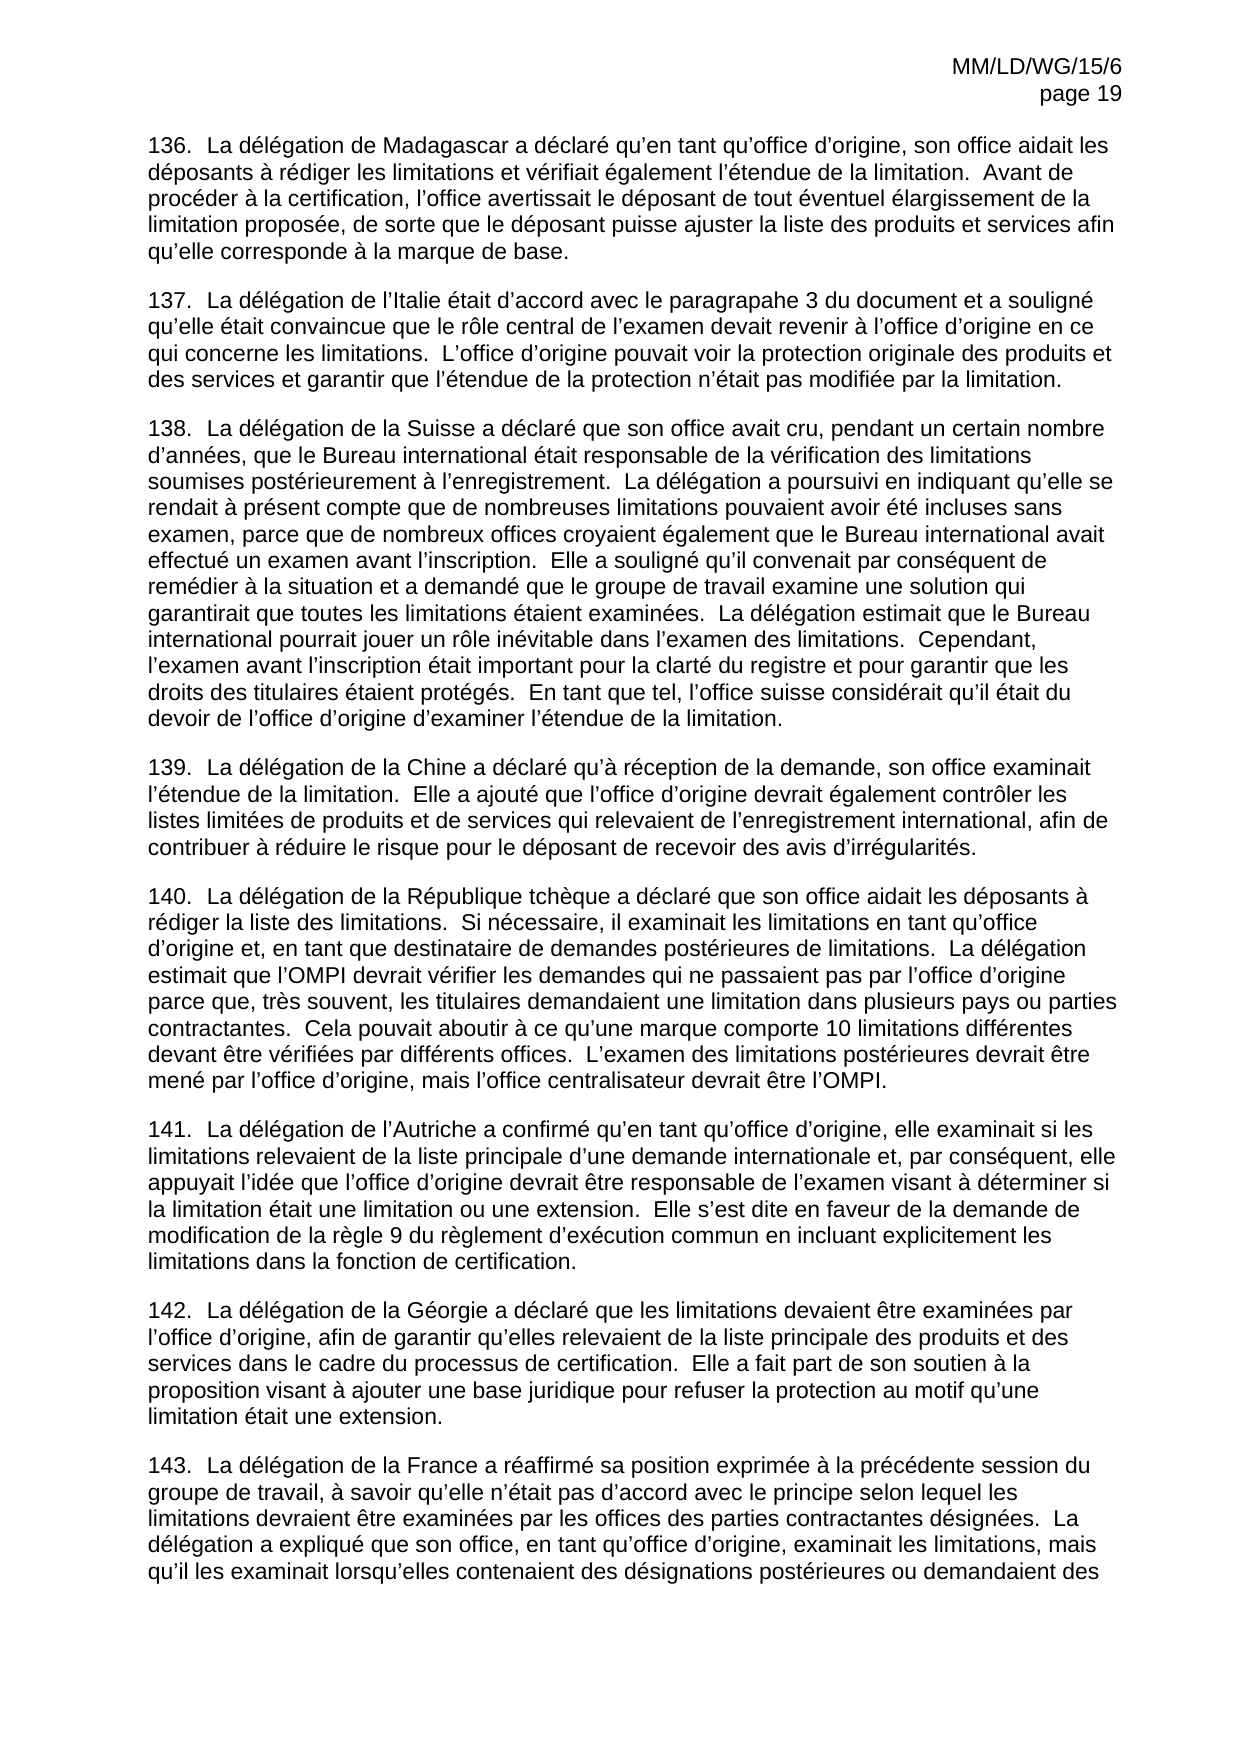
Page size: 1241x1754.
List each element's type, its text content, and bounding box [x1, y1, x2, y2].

list La délégation de Madagascar a déclaré qu’en tant qu’office d’origine, son office aidait les déposants à rédiger les limitations et vérifiait également l’étendue de la limitation. Avant de procéder à la certification, l’office avertissait le déposant de tout éventuel élargissement de la limitation proposée, de sorte que le déposant puisse ajuster la liste des produits et services afin qu’elle corresponde à la marque de base. [148, 132, 1122, 264]
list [148, 1452, 1122, 1584]
list La délégation de la Suisse a déclaré que son office avait cru, pendant un certain nombre d’années, que le Bureau international était responsable de la vérification des limitations soumises postérieurement à l’enregistrement. La délégation a poursuivi en indiquant qu’elle se rendait à présent compte que de nombreuses limitations pouvaient avoir été incluses sans examen, parce que de nombreux offices croyaient également que le Bureau international avait effectué un examen avant l’inscription. Elle a souligné qu’il convenait par conséquent de remédier à la situation et a demandé que le groupe de travail examine une solution qui garantirait que toutes les limitations étaient examinées. La délégation estimait que le Bureau international pourrait jouer un rôle inévitable dans l’examen des limitations. Cependant, l’examen avant l’inscription était important pour la clarté du registre et pour garantir que les droits des titulaires étaient protégés. En tant que tel, l’office suisse considérait qu’il était du devoir de l’office d’origine d’examiner l’étendue de la limitation. [148, 415, 1122, 731]
list La délégation de la République tchèque a déclaré que son office aidait les déposants à rédiger la liste des limitations. Si nécessaire, il examinait les limitations en tant qu’office d’origine et, en tant que destinataire de demandes postérieures de limitations. La délégation estimait que l’OMPI devrait vérifier les demandes qui ne passaient pas par l’office d’origine parce que, très souvent, les titulaires demandaient une limitation dans plusieurs pays ou parties contractantes. Cela pouvait aboutir à ce qu’une marque comporte 10 limitations différentes devant être vérifiées par différents offices. L’examen des limitations postérieures devrait être mené par l’office d’origine, mais l’office centralisateur devrait être l’OMPI. [148, 883, 1122, 1093]
list La délégation de la Géorgie a déclaré que les limitations devaient être examinées par l’office d’origine, afin de garantir qu’elles relevaient de la liste principale des produits et des services dans le cadre du processus de certification. Elle a fait part de son soutien à la proposition visant à ajouter une base juridique pour refuser la protection au motif qu’une limitation était une extension. [148, 1297, 1122, 1429]
list La délégation de l’Autriche a confirmé qu’en tant qu’office d’origine, elle examinait si les limitations relevaient de la liste principale d’une demande internationale et, par conséquent, elle appuyait l’idée que l’office d’origine devrait être responsable de l’examen visant à déterminer si la limitation était une limitation ou une extension. Elle s’est dite en faveur de la demande de modification de la règle 9 du règlement d’exécution commun en incluant explicitement les limitations dans la fonction de certification. [148, 1116, 1122, 1274]
list La délégation de l’Italie était d’accord avec le paragrapahe 3 du document et a souligné qu’elle était convaincue que le rôle central de l’examen devait revenir à l’office d’origine en ce qui concerne les limitations. L’office d’origine pouvait voir la protection originale des produits et des services et garantir que l’étendue de la protection n’était pas modifiée par la limitation. [148, 287, 1122, 392]
list La délégation de la Chine a déclaré qu’à réception de la demande, son office examinait l’étendue de la limitation. Elle a ajouté que l’office d’origine devrait également contrôler les listes limitées de produits et de services qui relevaient de l’enregistrement international, afin de contribuer à réduire le risque pour le déposant de recevoir des avis d’irrégularités. [148, 754, 1122, 860]
